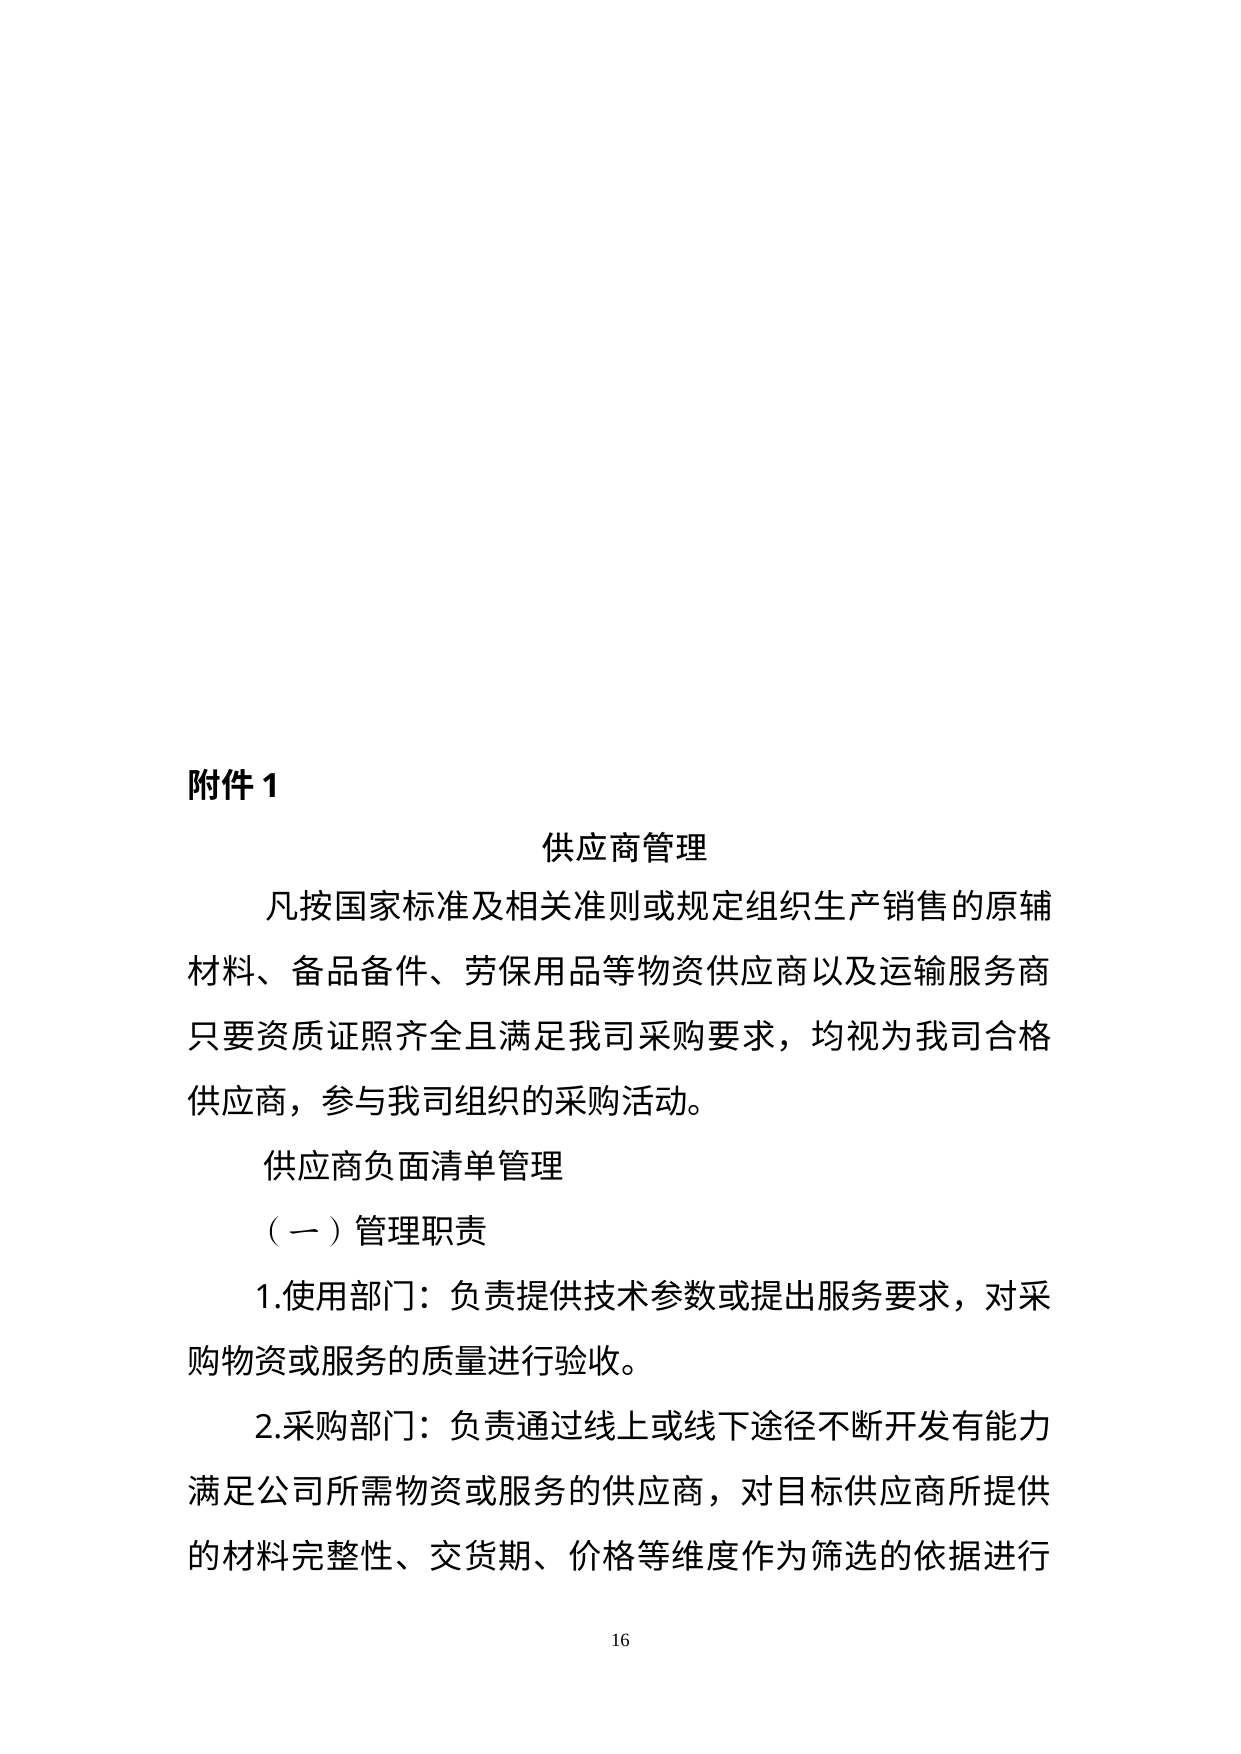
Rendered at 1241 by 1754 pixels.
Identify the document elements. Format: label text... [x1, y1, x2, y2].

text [187, 1392, 1053, 1587]
text 供应商负面清单管理 [187, 1132, 1053, 1197]
title 附件1 [187, 747, 1053, 809]
text 凡按国家标准及相关准则或规定组织生产销售的原辅材料、备品备件、劳保用品等物资供应商以及运输服务商，只要资质证照齐全且满足我司采购要求，均视为我司合格供应商，参与我司组织的采购活动。 [187, 872, 1053, 1132]
text （一）管理职责 [187, 1197, 1053, 1262]
text 1.使用部门：负责提供技术参数或提出服务要求，对采购物资或服务的质量进行验收。 [187, 1262, 1053, 1392]
title 供应商管理 [187, 809, 1053, 872]
